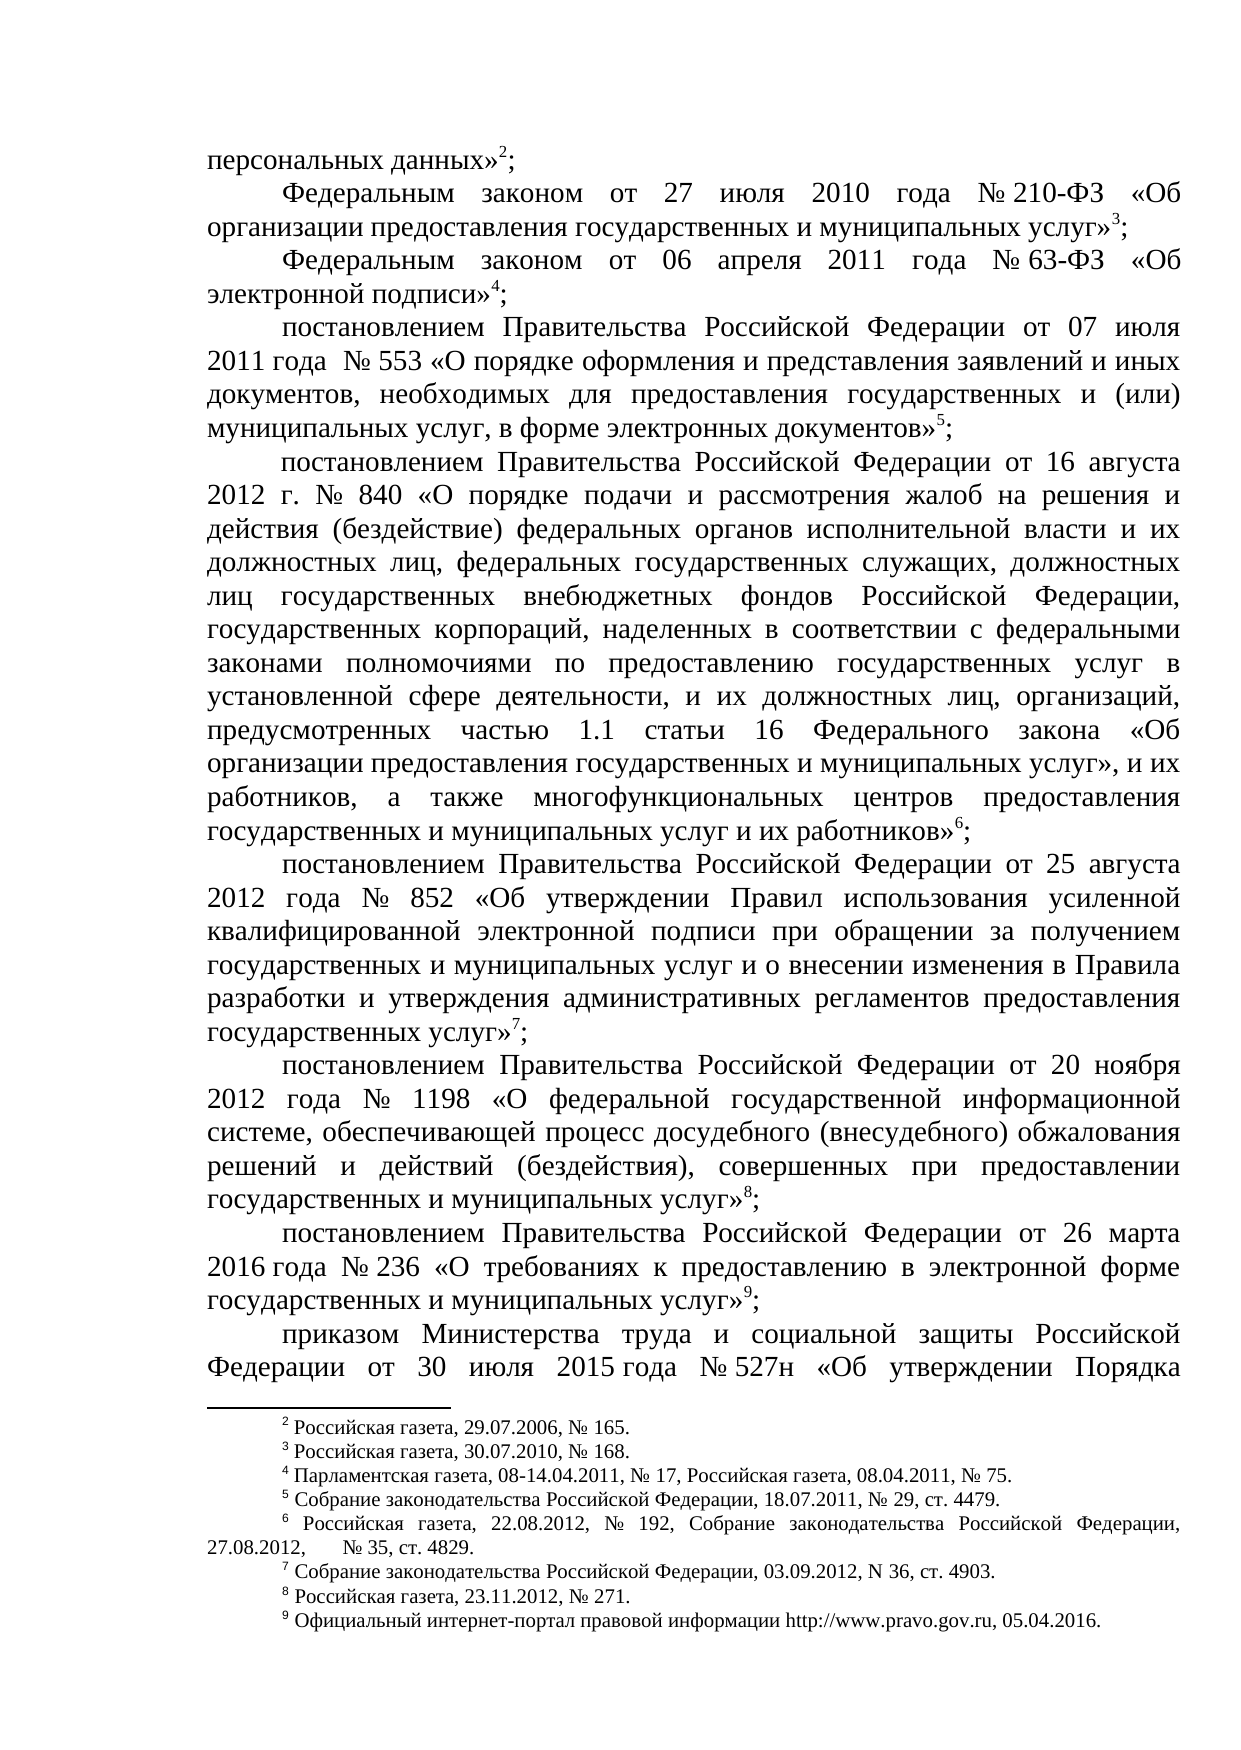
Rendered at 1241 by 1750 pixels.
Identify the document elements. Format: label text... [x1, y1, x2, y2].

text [207, 142, 1181, 175]
text постановлением Правительства Российской Федерации от 16 августа 2012 г. № 840 «О порядке подачи и рассмотрения жалоб на решения и действия (бездействие) федеральных органов исполнительной власти и их должностных лиц, федеральных государственных служащих, должностных лиц государственных внебюджетных фондов Российской Федерации, государственных корпораций, наделенных в соответствии с федеральными законами полномочиями по предоставлению государственных услуг в установленной сфере деятельности, и их должностных лиц, организаций, предусмотренных частью 1.1 статьи 16 Федерального закона «Об организации предоставления государственных и муниципальных услуг», и их работников, а также многофункциональных центров предоставления государственных и муниципальных услуг и их работников»; [207, 444, 1181, 846]
text постановлением Правительства Российской Федерации от 25 августа 2012 года № 852 «Об утверждении Правил использования усиленной квалифицированной электронной подписи при обращении за получением государственных и муниципальных услуг и о внесении изменения в Правила разработки и утверждения административных регламентов предоставления государственных услуг»; [207, 846, 1181, 1047]
text Федеральным законом от 06 апреля 2011 года № 63-ФЗ «Об электронной подписи»; [207, 242, 1181, 309]
text Федеральным законом от 27 июля 2010 года № 210-ФЗ «Об организации предоставления государственных и муниципальных услуг»; [207, 175, 1181, 242]
text постановлением Правительства Российской Федерации от 07 июля 2011 года № 553 «О порядке оформления и представления заявлений и иных документов, необходимых для предоставления государственных и (или) муниципальных услуг, в форме электронных документов»; [207, 309, 1181, 444]
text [207, 1316, 1181, 1383]
text постановлением Правительства Российской Федерации от 26 марта 2016 года № 236 «О требованиях к предоставлению в электронной форме государственных и муниципальных услуг»; [207, 1215, 1181, 1316]
text постановлением Правительства Российской Федерации от 20 ноября 2012 года № 1198 «О федеральной государственной информационной системе, обеспечивающей процесс досудебного (внесудебного) обжалования решений и действий (бездействия), совершенных при предоставлении государственных и муниципальных услуг»; [207, 1047, 1181, 1215]
